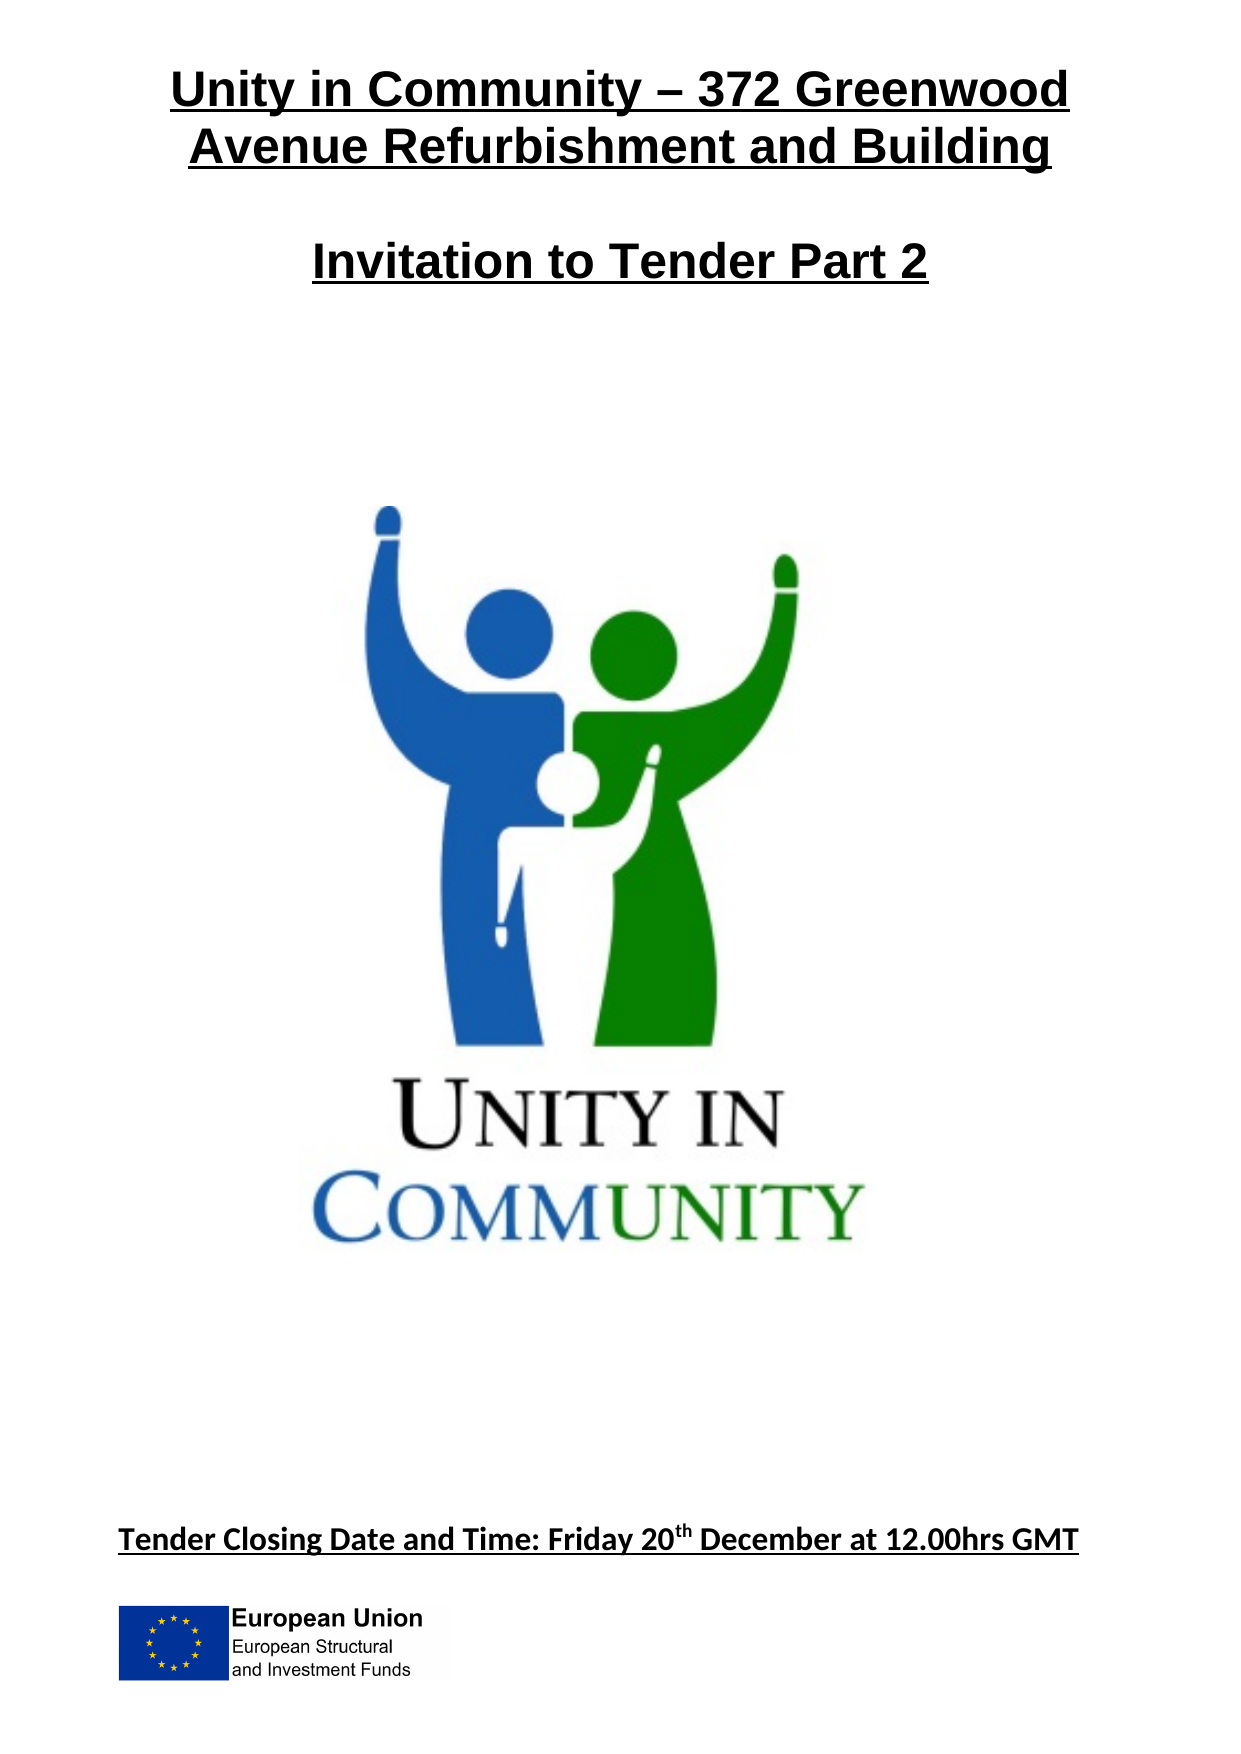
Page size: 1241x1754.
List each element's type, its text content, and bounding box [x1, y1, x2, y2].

text Invitation to Tender Part 2 [118, 232, 1122, 289]
picture [118, 1605, 452, 1681]
text Unity in Community – 372 Greenwood Avenue Refurbishment and Building [118, 59, 1122, 174]
text Tender Closing Date and Time: Friday 20th December at 12.00hrs GMT [118, 1518, 1122, 1559]
picture [299, 506, 879, 1260]
